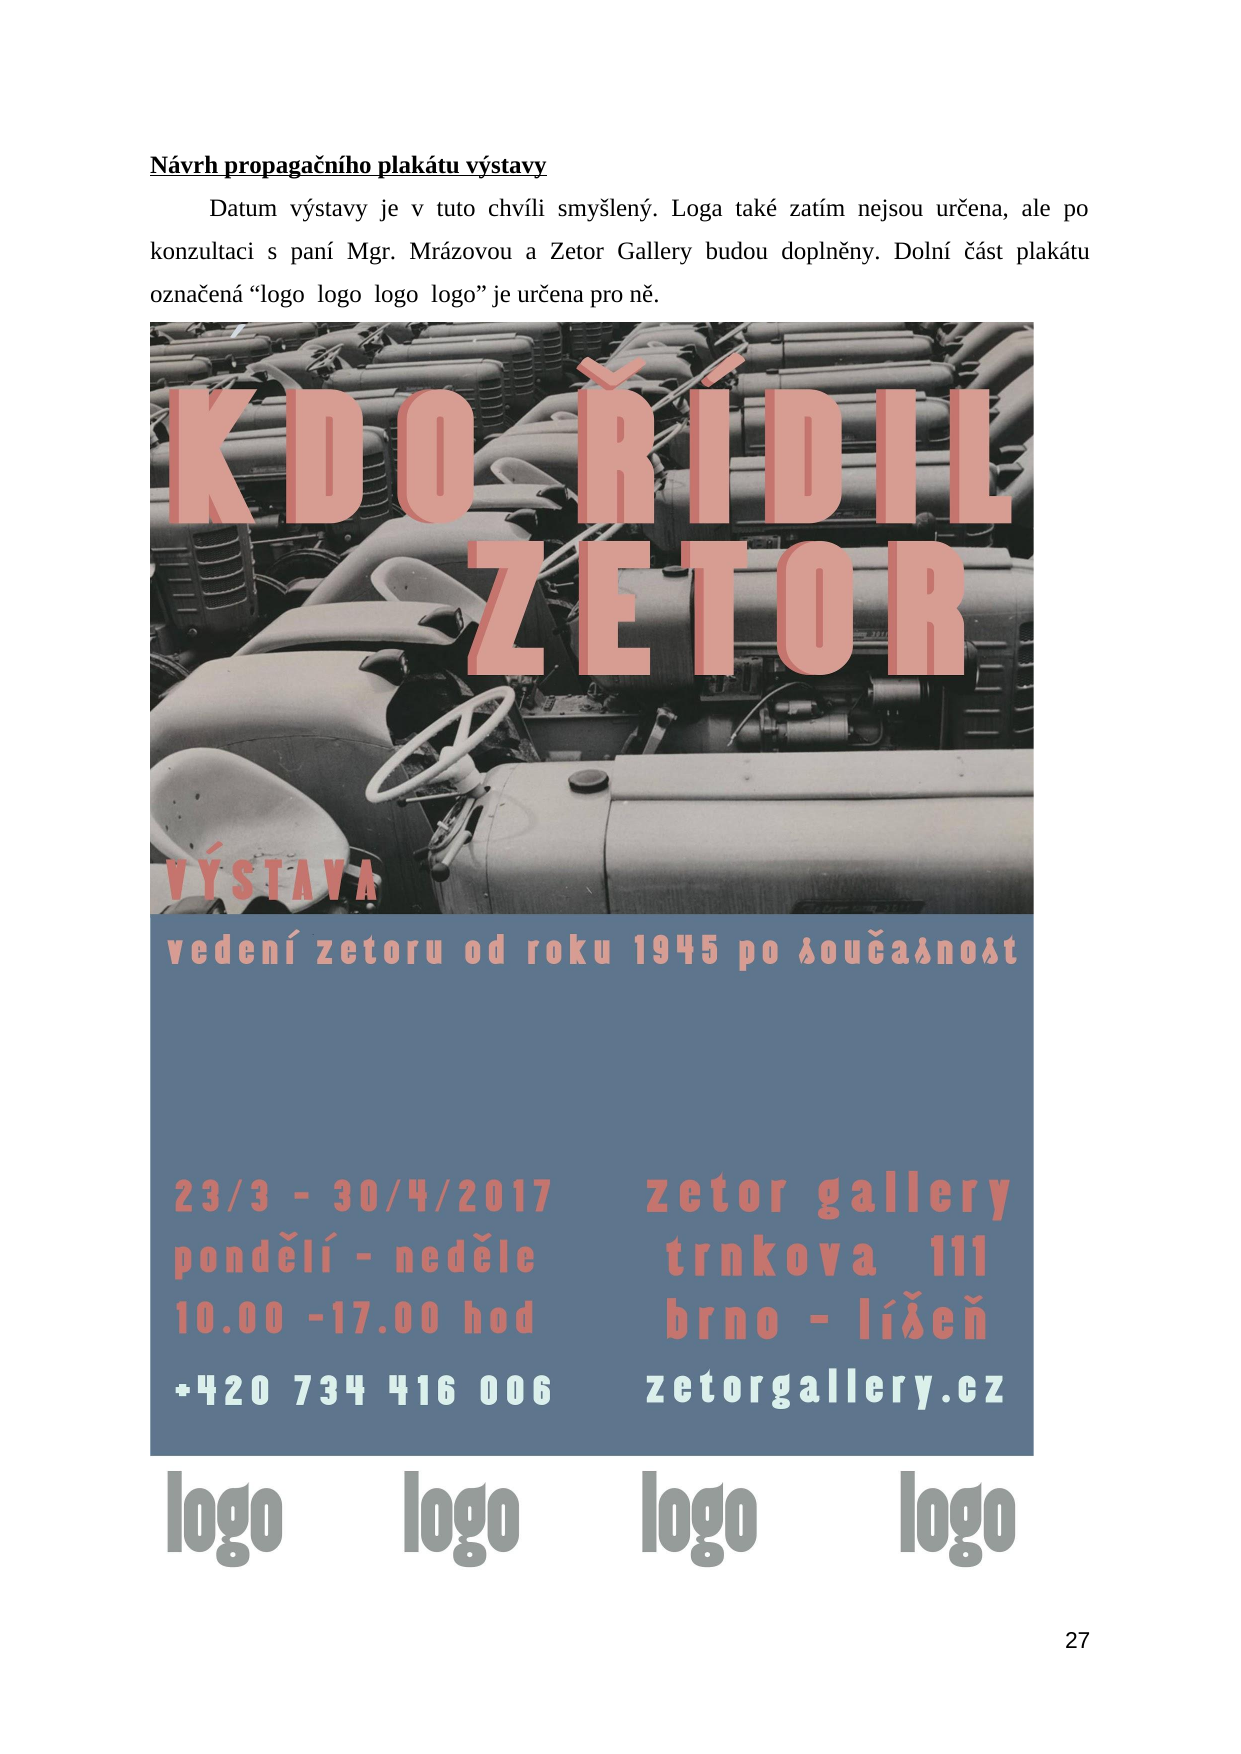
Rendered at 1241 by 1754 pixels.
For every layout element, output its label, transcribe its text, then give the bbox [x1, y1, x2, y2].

text Datum výstavy je v tuto chvíli smyšlený. Loga také zatím nejsou určena, ale po konzultaci s paní Mgr. Mrázovou a Zetor Gallery budou doplněny. Dolní část plakátu označená “logo logo logo logo” je určena pro ně. [150, 193, 1090, 308]
text Návrh propagačního plakátu výstavy [150, 150, 1090, 179]
picture [150, 322, 1034, 1572]
